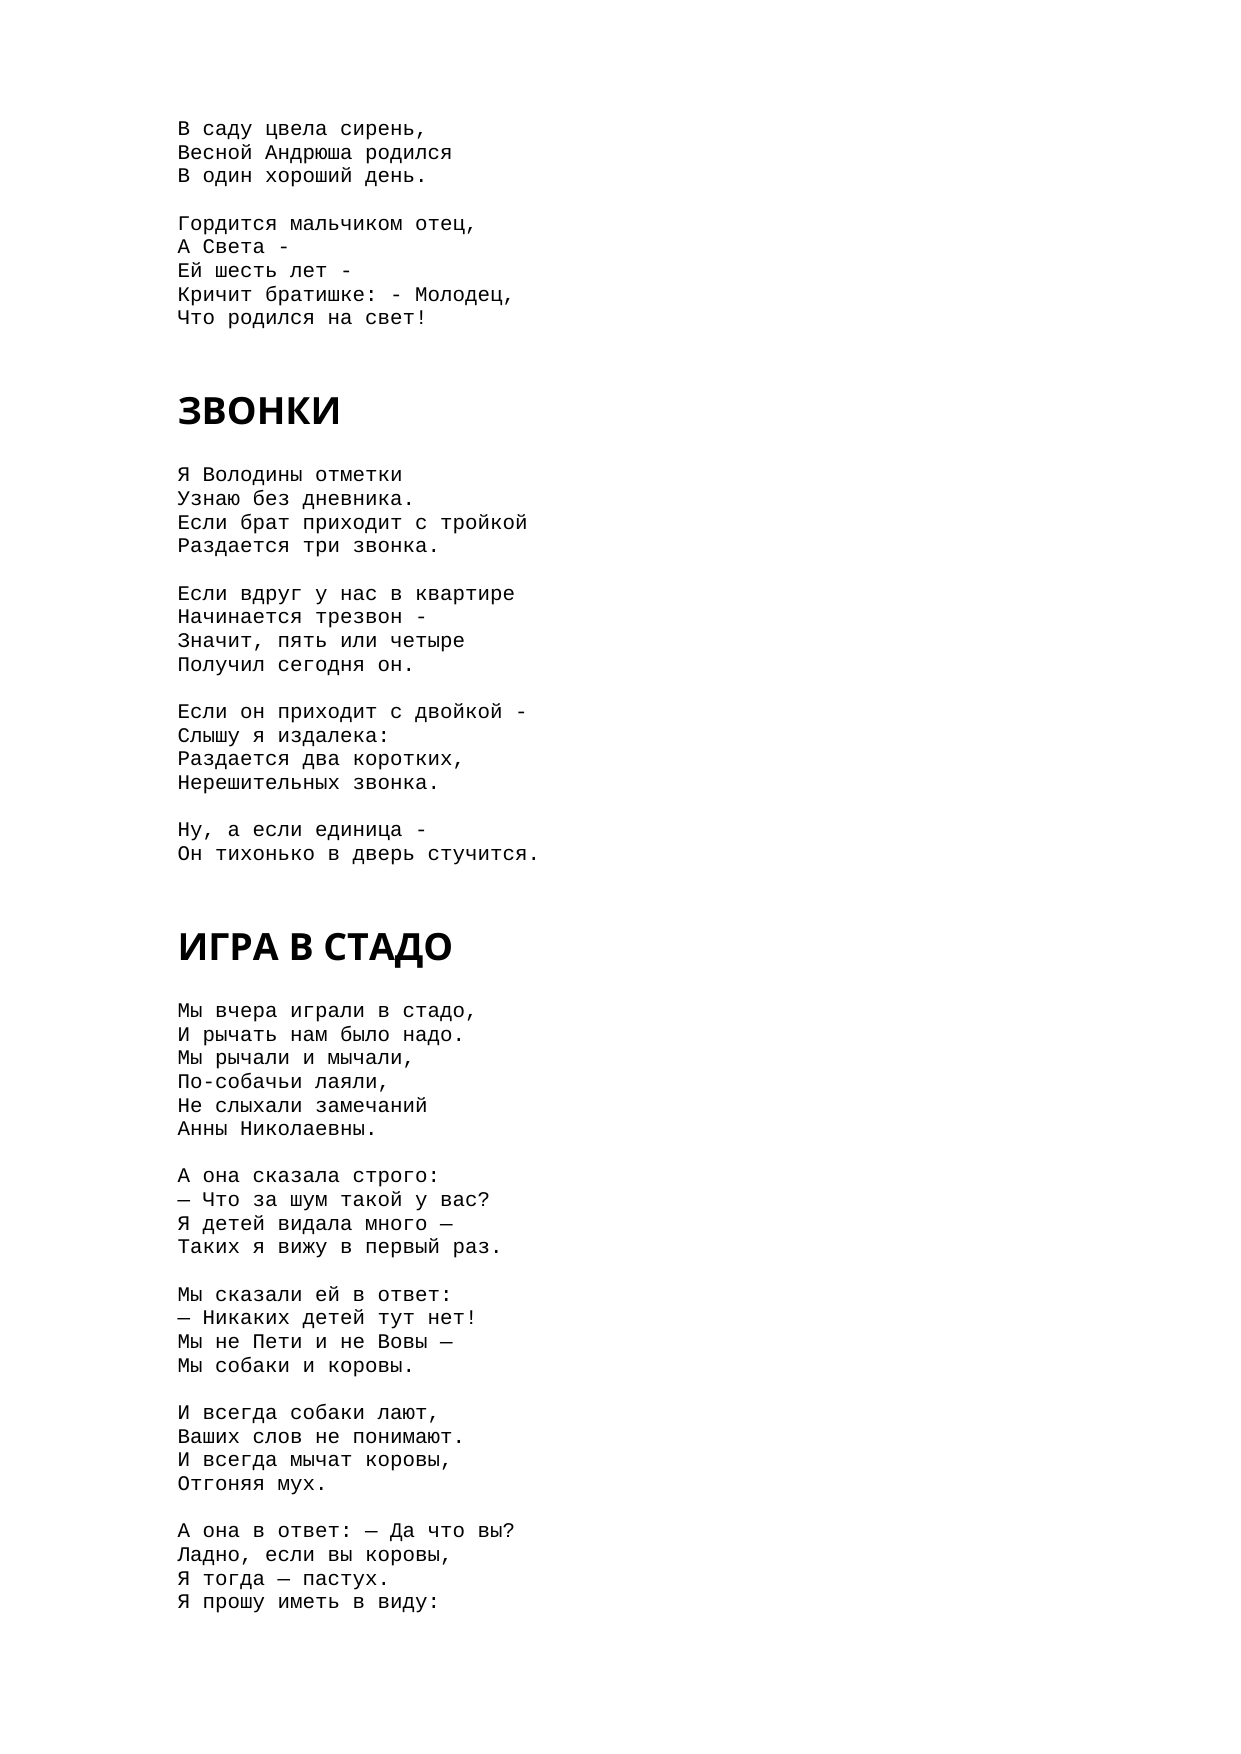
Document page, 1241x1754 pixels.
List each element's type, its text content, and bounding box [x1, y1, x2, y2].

text Мы рычали и мычали, [177, 1047, 1152, 1071]
text ИГРА В СТАДО [177, 920, 1152, 971]
text И всегда собаки лают, [177, 1402, 1152, 1426]
text Если он приходит с двойкой - [177, 701, 1152, 724]
text Мы вчера играли в стадо, [177, 1000, 1152, 1024]
text Ей шесть лет - [177, 260, 1152, 284]
text Анны Николаевны. [177, 1118, 1152, 1142]
text Я Володины отметки [177, 464, 1152, 488]
text В один хороший день. [177, 165, 1152, 189]
text И рычать нам было надо. [177, 1024, 1152, 1047]
text Получил сегодня он. [177, 654, 1152, 677]
text Таких я вижу в первый раз. [177, 1236, 1152, 1260]
text Мы сказали ей в ответ: [177, 1284, 1152, 1307]
text Я прошу иметь в виду: [177, 1591, 1152, 1615]
text Мы не Пети и не Вовы — [177, 1331, 1152, 1355]
text Кричит братишке: - Молодец, [177, 284, 1152, 307]
text Мы собаки и коровы. [177, 1355, 1152, 1378]
text Ладно, если вы коровы, [177, 1544, 1152, 1567]
text Не слыхали замечаний [177, 1094, 1152, 1118]
text А она сказала строго: [177, 1166, 1152, 1189]
text Гордится мальчиком отец, [177, 213, 1152, 236]
text А Света - [177, 236, 1152, 260]
text Нерешительных звонка. [177, 772, 1152, 796]
text Если брат приходит с тройкой [177, 512, 1152, 535]
text Слышу я издалека: [177, 724, 1152, 748]
text А она в ответ: — Да что вы? [177, 1520, 1152, 1544]
text — Что за шум такой у вас? [177, 1189, 1152, 1213]
text Раздается три звонка. [177, 535, 1152, 559]
text Начинается трезвон - [177, 606, 1152, 630]
text Значит, пять или четыре [177, 630, 1152, 654]
text Я тогда — пастух. [177, 1567, 1152, 1591]
text Раздается два коротких, [177, 748, 1152, 772]
text Ваших слов не понимают. [177, 1426, 1152, 1449]
text Отгоняя мух. [177, 1473, 1152, 1497]
text Весной Андрюша родился [177, 142, 1152, 165]
text Если вдруг у нас в квартире [177, 583, 1152, 606]
text Он тихонько в дверь стучится. [177, 843, 1152, 866]
text ЗВОНКИ [177, 384, 1152, 435]
text — Никаких детей тут нет! [177, 1307, 1152, 1331]
text Узнаю без дневника. [177, 488, 1152, 512]
text Ну, а если единица - [177, 819, 1152, 843]
text Что родился на свет! [177, 307, 1152, 331]
text В саду цвела сирень, [177, 118, 1152, 142]
text И всегда мычат коровы, [177, 1449, 1152, 1473]
text По-собачьи лаяли, [177, 1071, 1152, 1094]
text Я детей видала много — [177, 1213, 1152, 1236]
